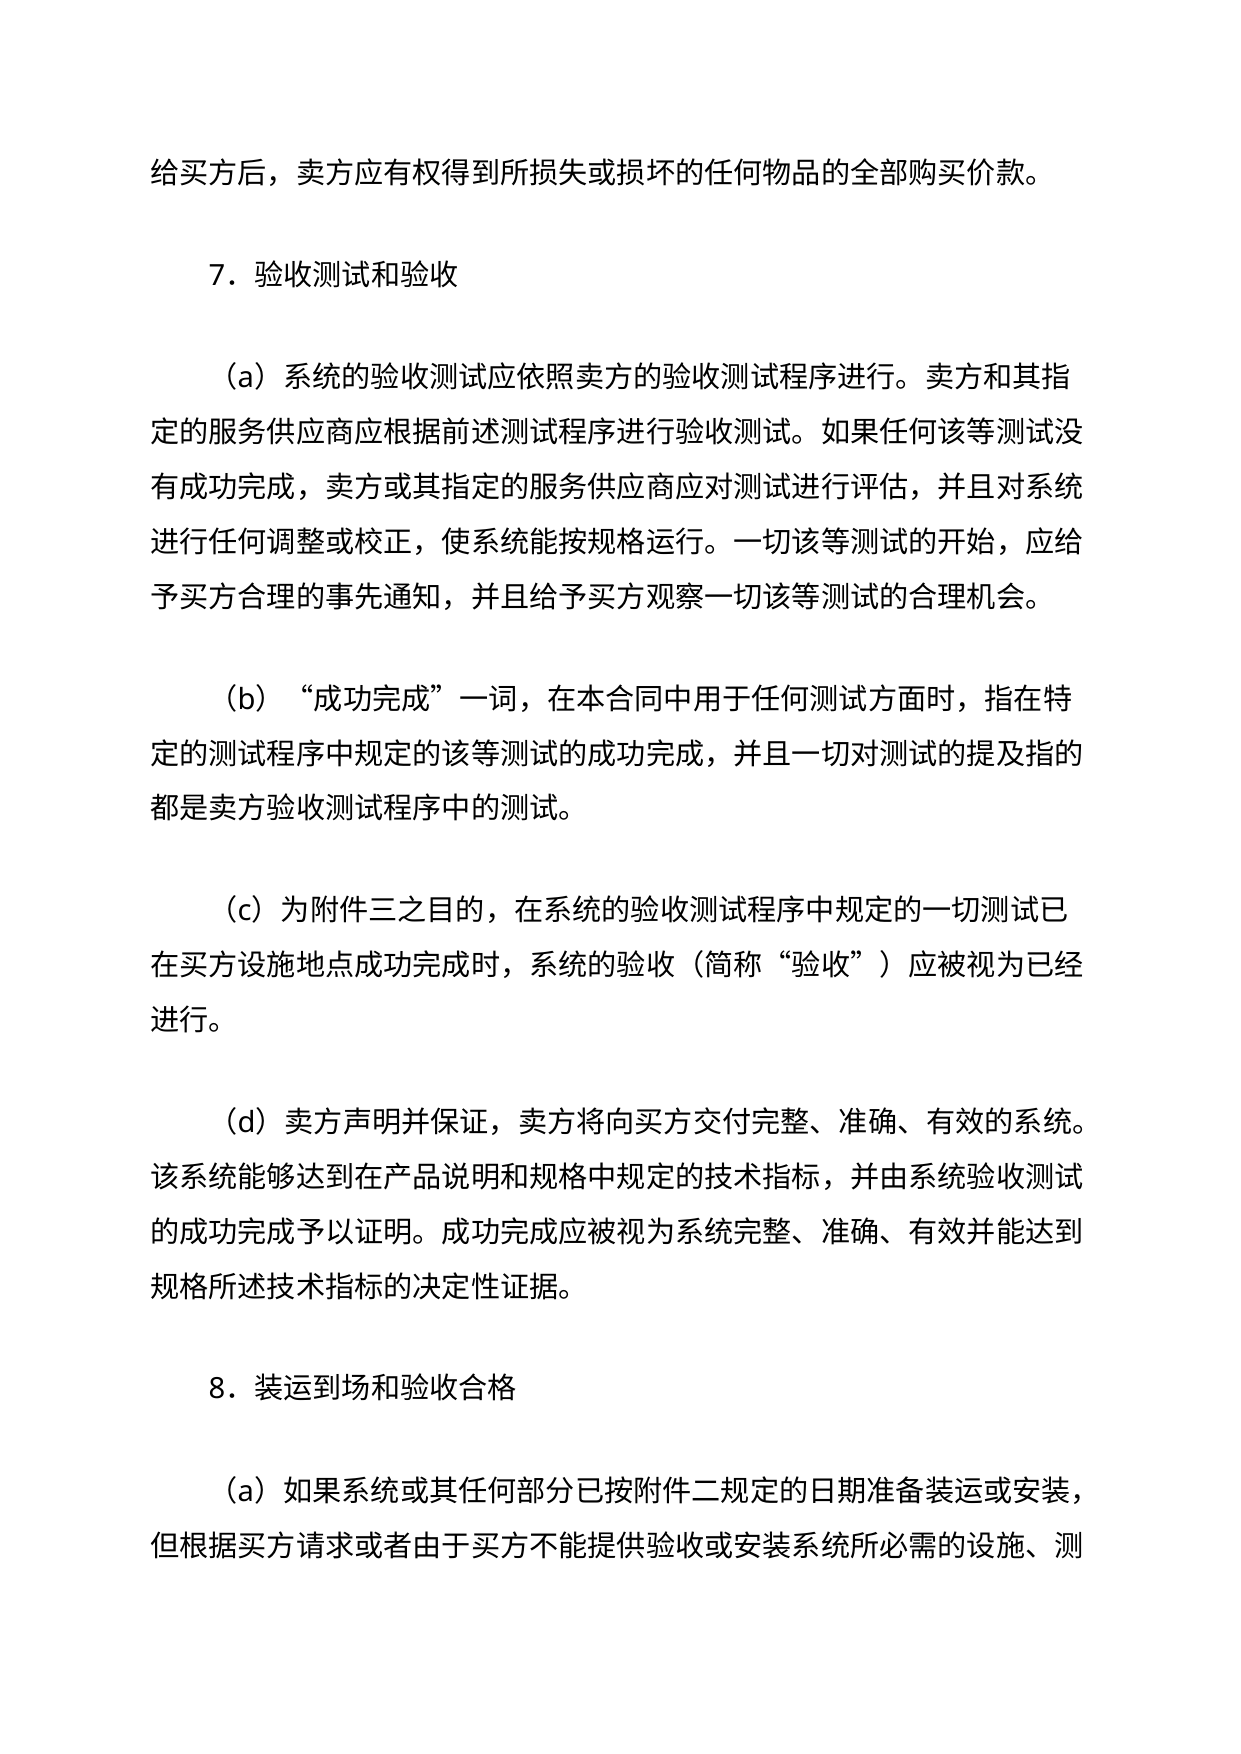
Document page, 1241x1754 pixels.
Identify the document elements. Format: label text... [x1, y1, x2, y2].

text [150, 150, 1090, 192]
text 8．装运到场和验收合格 [150, 1365, 1090, 1407]
text 7．验收测试和验收 [150, 252, 1090, 294]
text （d）卖方声明并保证，卖方将向买方交付完整、准确、有效的系统。该系统能够达到在产品说明和规格中规定的技术指标，并由系统验收测试的成功完成予以证明。成功完成应被视为系统完整、准确、有效并能达到规格所述技术指标的决定性证据。 [150, 1098, 1090, 1306]
text （c）为附件三之目的，在系统的验收测试程序中规定的一切测试已在买方设施地点成功完成时，系统的验收（简称“验收”）应被视为已经进行。 [150, 887, 1090, 1039]
text （b）“成功完成”一词，在本合同中用于任何测试方面时，指在特定的测试程序中规定的该等测试的成功完成，并且一切对测试的提及指的都是卖方验收测试程序中的测试。 [150, 675, 1090, 827]
text （a）系统的验收测试应依照卖方的验收测试程序进行。卖方和其指定的服务供应商应根据前述测试程序进行验收测试。如果任何该等测试没有成功完成，卖方或其指定的服务供应商应对测试进行评估，并且对系统进行任何调整或校正，使系统能按规格运行。一切该等测试的开始，应给予买方合理的事先通知，并且给予买方观察一切该等测试的合理机会。 [150, 354, 1090, 616]
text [150, 1467, 1090, 1564]
